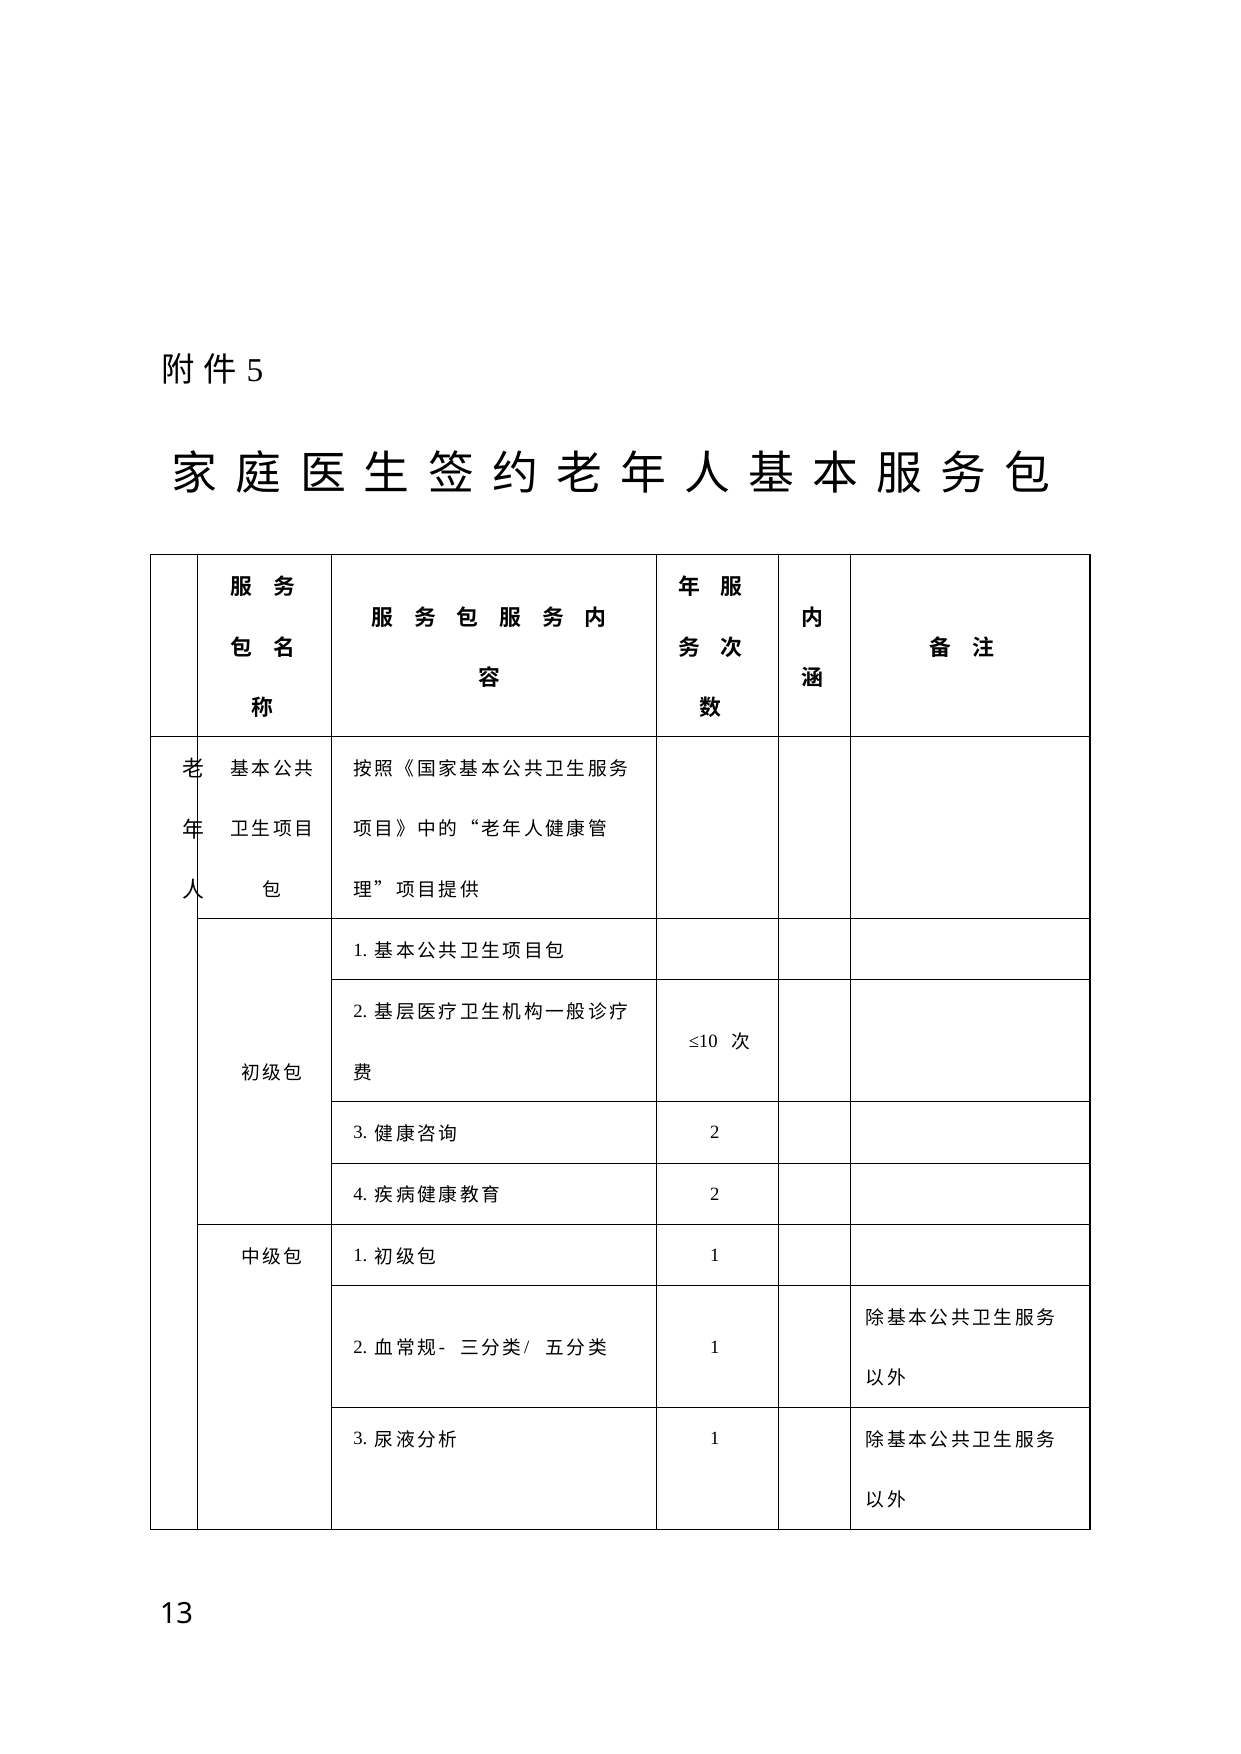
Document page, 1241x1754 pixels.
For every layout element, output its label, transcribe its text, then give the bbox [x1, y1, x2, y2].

table_header 服务包服务内容 [332, 555, 656, 736]
table_cell [851, 1225, 1089, 1285]
table_cell 2.血常规-三分类/五分类 [332, 1286, 656, 1407]
table_header 内涵 [779, 555, 850, 736]
text 家庭医生签约老年人基本服务包 [161, 409, 1079, 530]
table_cell [779, 980, 850, 1101]
table_header 备注 [851, 555, 1089, 736]
table_cell [779, 1408, 850, 1528]
table_cell [657, 919, 778, 979]
table_cell [851, 919, 1089, 979]
table_cell 3.尿液分析 [332, 1408, 656, 1528]
table_cell 中级包 [198, 1225, 331, 1528]
table_cell 基本公共卫生项目包 [198, 737, 331, 918]
table_cell [779, 1164, 850, 1224]
table_cell 2 [657, 1164, 778, 1224]
table_cell 除基本公共卫生服务以外 [851, 1408, 1089, 1528]
table_cell ≤10次 [657, 980, 778, 1101]
table_cell 4.疾病健康教育 [332, 1164, 656, 1224]
table_cell [779, 1225, 850, 1285]
table_cell [779, 737, 850, 918]
table_cell [779, 1102, 850, 1162]
table_cell [851, 1164, 1089, 1224]
table_header [151, 555, 197, 736]
table_cell 按照《国家基本公共卫生服务项目》中的“老年人健康管理”项目提供 [332, 737, 656, 918]
table_cell [779, 919, 850, 979]
table_cell [851, 980, 1089, 1101]
table_cell 除基本公共卫生服务以外 [851, 1286, 1089, 1407]
table_cell [851, 1102, 1089, 1162]
table_cell 1 [657, 1225, 778, 1285]
table_cell 2.基层医疗卫生机构一般诊疗费 [332, 980, 656, 1101]
table_cell 1.基本公共卫生项目包 [332, 919, 656, 979]
table_header 服务包名称 [198, 555, 331, 736]
table_cell 初级包 [198, 919, 331, 1224]
table_cell 3.健康咨询 [332, 1102, 656, 1162]
table_cell [657, 737, 778, 918]
table_cell 1 [657, 1408, 778, 1528]
table_cell [779, 1286, 850, 1407]
table_cell 2 [657, 1102, 778, 1162]
table_cell [851, 737, 1089, 918]
table_cell 1.初级包 [332, 1225, 656, 1285]
table_cell 老年人 [151, 737, 197, 1528]
text 附件5 [161, 337, 1079, 397]
table_cell 1 [657, 1286, 778, 1407]
table_header 年服务次数 [657, 555, 778, 736]
